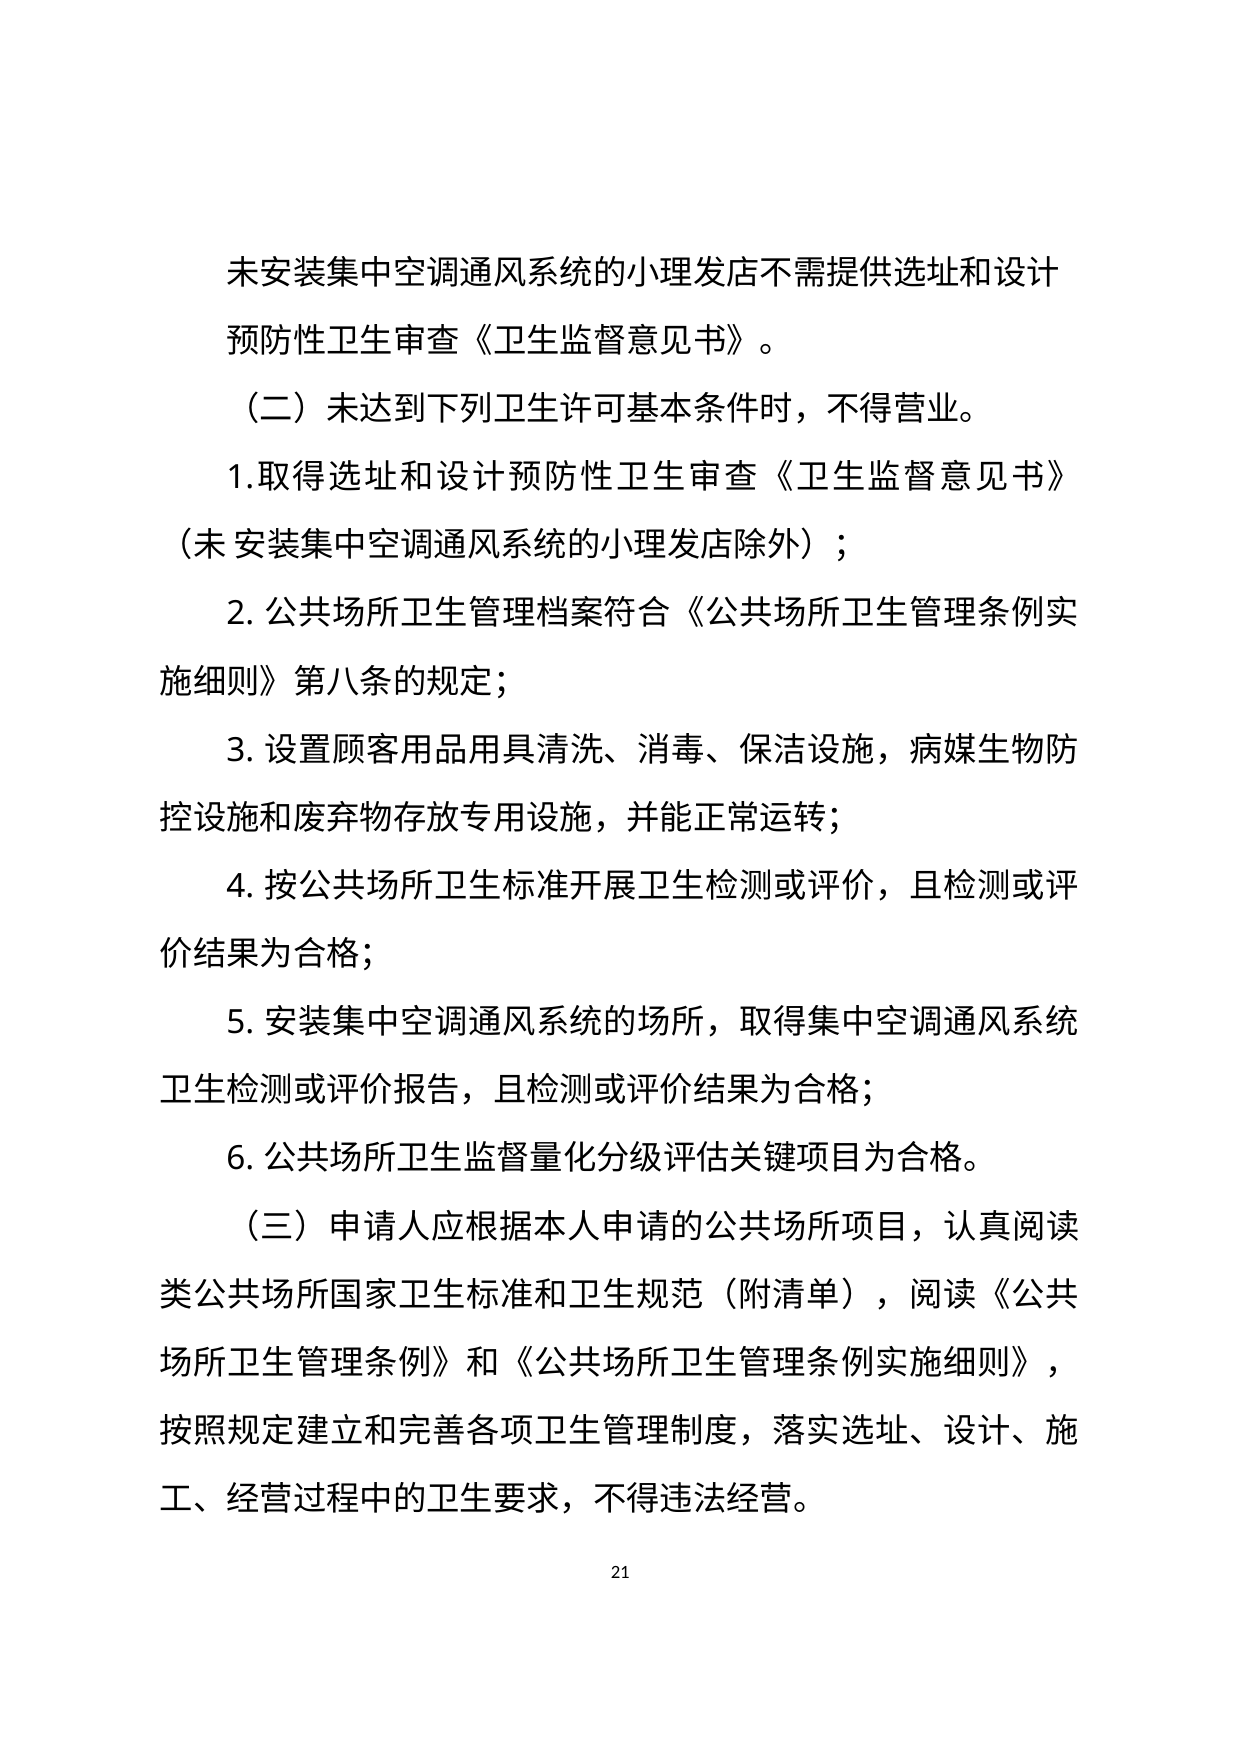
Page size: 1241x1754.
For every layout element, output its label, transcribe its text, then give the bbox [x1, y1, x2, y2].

text （三）申请人应根据本人申请的公共场所项目，认真阅读类公共场所国家卫生标准和卫生规范（附清单），阅读《公共场所卫生管理条例》和《公共场所卫生管理条例实施细则》，按照规定建立和完善各项卫生管理制度，落实选址、设计、施工、经营过程中的卫生要求，不得违法经营。 [159, 1189, 1081, 1530]
text 5. 安装集中空调通风系统的场所，取得集中空调通风系统 卫生检测或评价报告，且检测或评价结果为合格； [159, 985, 1081, 1121]
list 未达到下列卫生许可基本条件时，不得营业。 [159, 372, 1081, 440]
text 未安装集中空调通风系统的小理发店不需提供选址和设计 [159, 236, 1081, 304]
text 预防性卫生审查《卫生监督意见书》。 [159, 304, 1081, 372]
text 4. 按公共场所卫生标准开展卫生检测或评价，且检测或评 价结果为合格； [159, 849, 1081, 985]
text 6. 公共场所卫生监督量化分级评估关键项目为合格。 [159, 1121, 1081, 1189]
text 1.取得选址和设计预防性卫生审查《卫生监督意见书》（未 安装集中空调通风系统的小理发店除外）； [159, 440, 1081, 576]
text 3. 设置顾客用品用具清洗、消毒、保洁设施，病媒生物防 控设施和废弃物存放专用设施，并能正常运转； [159, 713, 1081, 849]
text 2. 公共场所卫生管理档案符合《公共场所卫生管理条例实 施细则》第八条的规定； [159, 576, 1081, 713]
